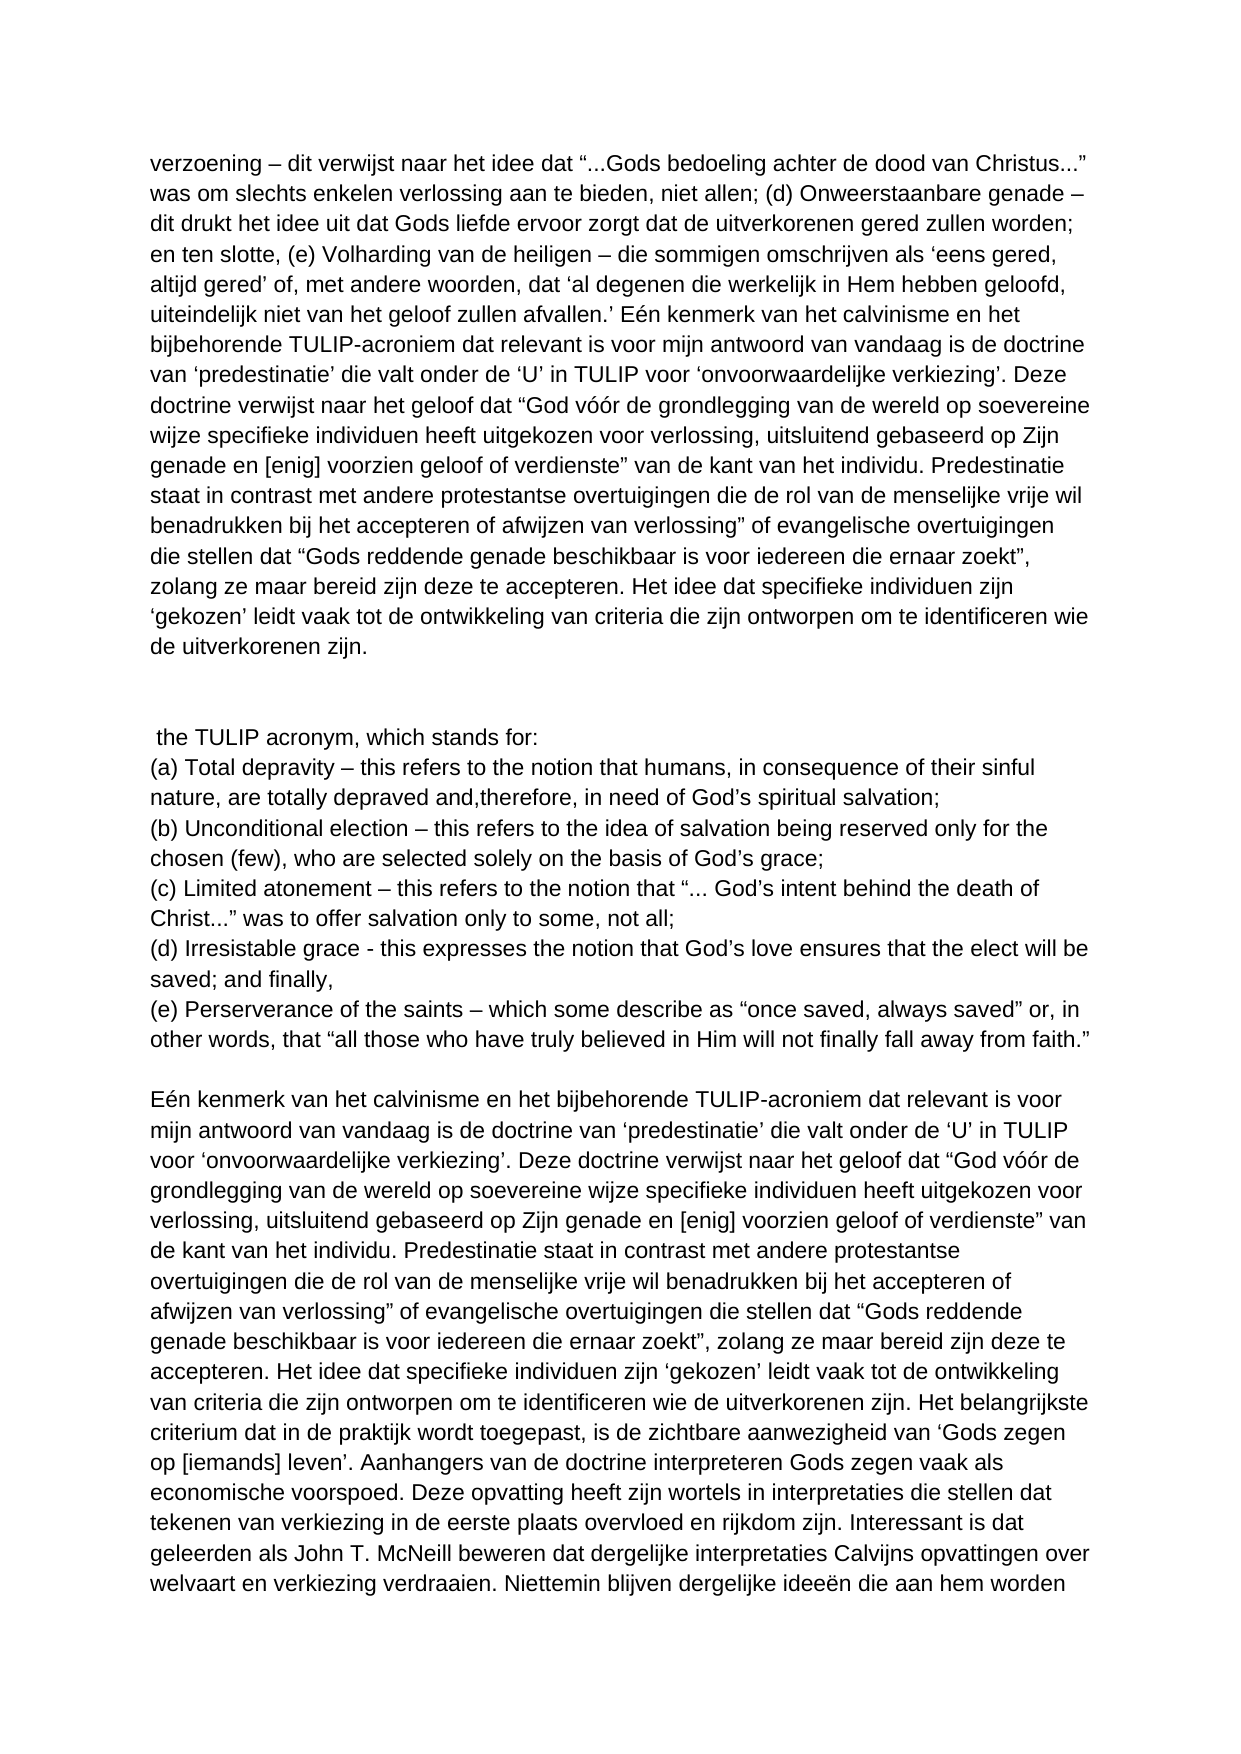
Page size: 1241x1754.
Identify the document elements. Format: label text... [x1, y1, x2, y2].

text (b) Unconditional election – this refers to the idea of salvation being reserved only for the chosen (few), who are selected solely on the basis of God’s grace; [150, 814, 1090, 871]
text (c) Limited atonement – this refers to the notion that “... God’s intent behind the death of Christ...” was to offer salvation only to some, not all; [150, 875, 1090, 932]
text (d) Irresistable grace - this expresses the notion that God’s love ensures that the elect will be saved; and finally, [150, 935, 1090, 992]
text (a) Total depravity – this refers to the notion that humans, in consequence of their sinful nature, are totally depraved and,therefore, in need of God’s spiritual salvation; [150, 754, 1090, 811]
text (e) Perserverance of the saints – which some describe as “once saved, always saved” or, in other words, that “all those who have truly believed in Him will not finally fall away from faith.” [150, 996, 1090, 1052]
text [150, 150, 1090, 660]
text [150, 1086, 1090, 1596]
text the TULIP acronym, which stands for: [150, 724, 1090, 750]
